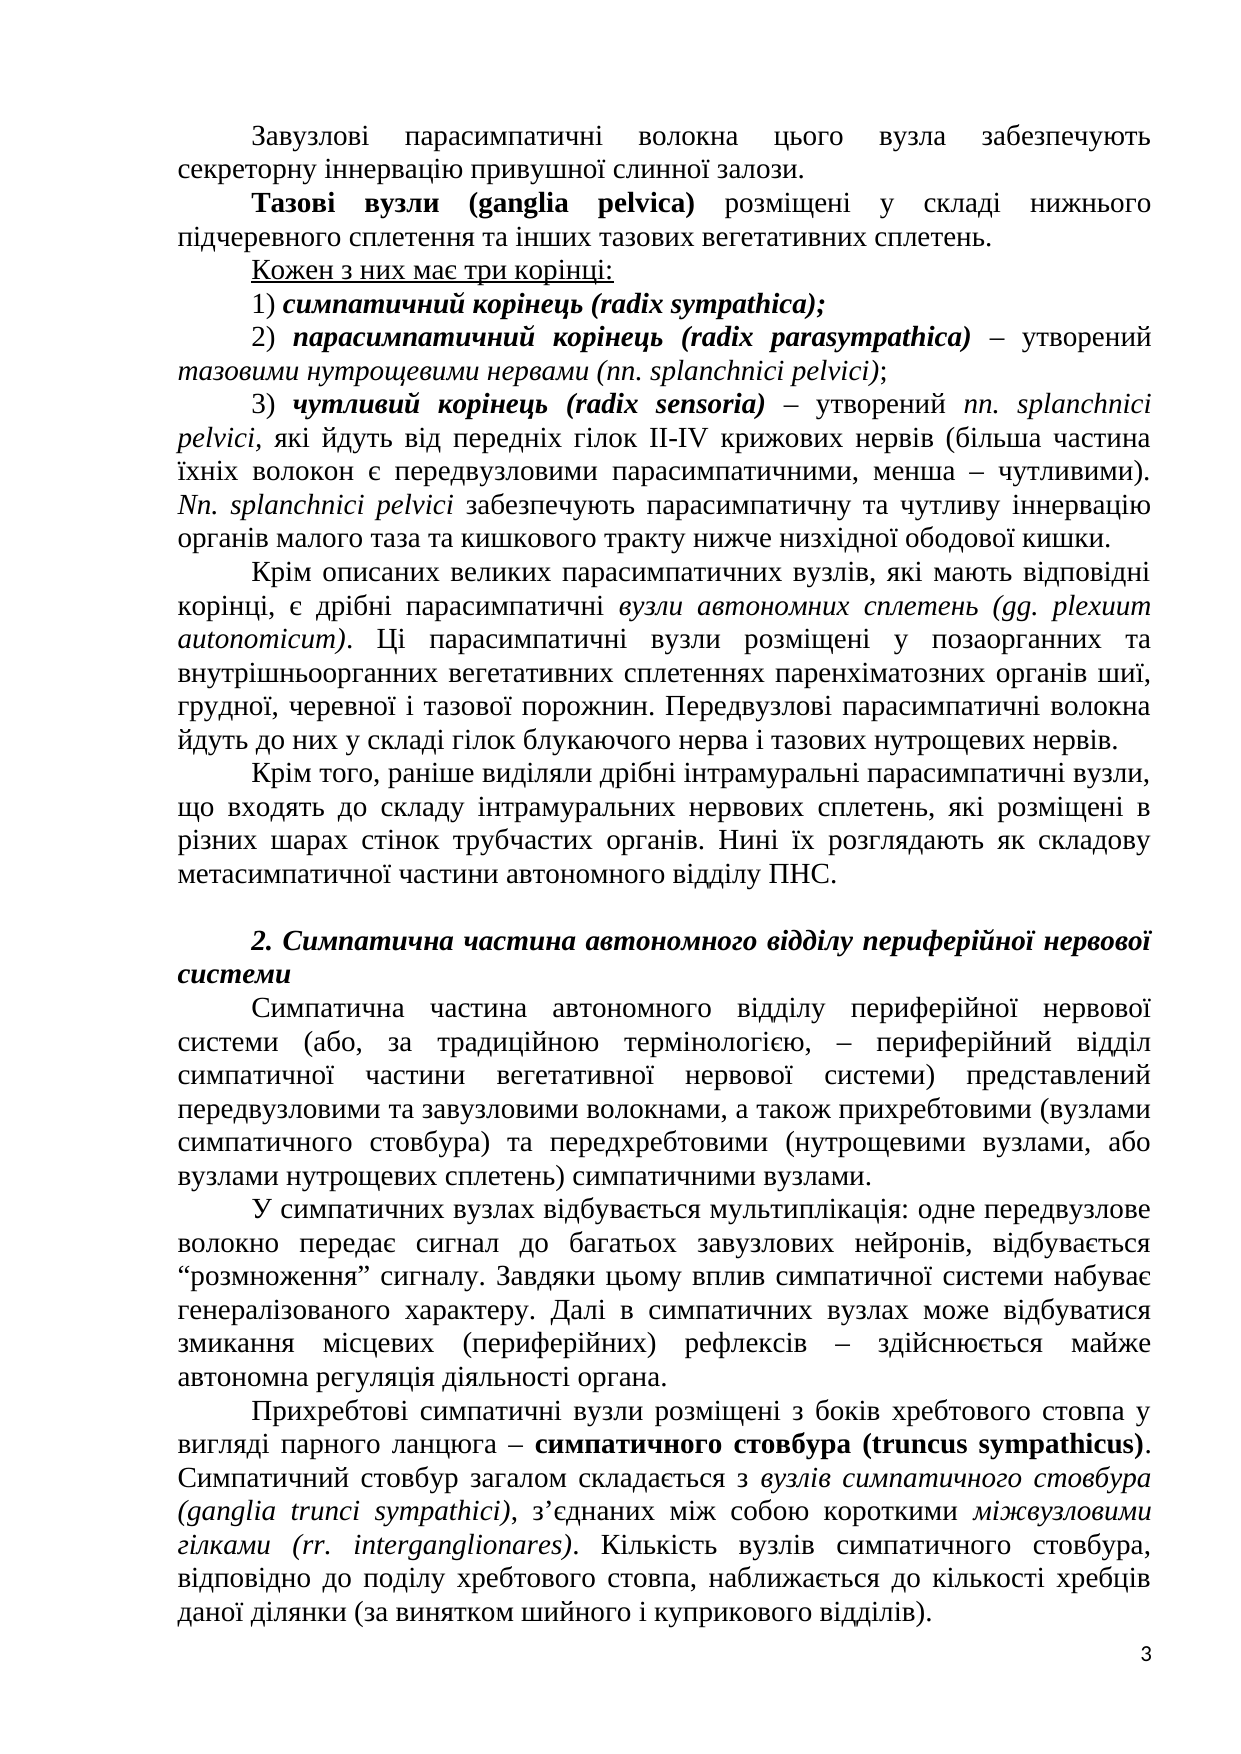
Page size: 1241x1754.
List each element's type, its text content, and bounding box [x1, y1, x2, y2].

text Крім того, раніше виділяли дрібні інтрамуральні парасимпатичні вузли, що входять до складу інтрамуральних нервових сплетень, які розміщені в різних шарах стінок трубчастих органів. Нині їх розглядають як складову метасимпатичної частини автономного відділу ПНС. [177, 755, 1152, 889]
text Кожен з них має три корінці: [177, 252, 1152, 286]
text Крім описаних великих парасимпатичних вузлів, які мають відповідні корінці, є дрібні парасимпатичні вузли автономних сплетень (gg. plexuum autonomicum). Ці парасимпатичні вузли розміщені у позаорганних та внутрішньоорганних вегетативних сплетеннях паренхіматозних органів шиї, грудної, черевної і тазової порожнин. Передвузлові парасимпатичні волокна йдуть до них у складі гілок блукаючого нерва і тазових нутрощевих нервів. [177, 554, 1152, 755]
text Тазові вузли (ganglia pelvica) розміщені у складі нижнього підчеревного сплетення та інших тазових вегетативних сплетень. [177, 185, 1152, 252]
text Прихребтові симпатичні вузли розміщені з боків хребтового стовпа у вигляді парного ланцюга – симпатичного стовбура (truncus sympathicus). Симпатичний стовбур загалом складається з вузлів симпатичного стовбура (ganglia trunci sympathici), з’єднаних між собою короткими міжвузловими гілками (rr. interganglionares). Кількість вузлів симпатичного стовбура, відповідно до поділу хребтового стовпа, наближається до кількості хребців даної ділянки (за винятком шийного і куприкового відділів). [177, 1393, 1152, 1627]
text Симпатична частина автономного відділу периферійної нервової системи (або, за традиційною термінологією, – периферійний відділ симпатичної частини вегетативної нервової системи) представлений передвузловими та завузловими волокнами, а також прихребтовими (вузлами симпатичного стовбура) та передхребтовими (нутрощевими вузлами, або вузлами нутрощевих сплетень) симпатичними вузлами. [177, 990, 1152, 1191]
text 2) парасимпатичний корінець (radix parasympathica) – утворений тазовими нутрощевими нервами (nn. splanchnici pelvici); [177, 319, 1152, 386]
text 2. Симпатична частина автономного відділу периферійної нервової системи [177, 923, 1152, 990]
text 3) чутливий корінець (radix sensoria) – утворений nn. splanchnici pelvici, які йдуть від передніх гілок ІІ-ІV крижових нервів (більша частина їхніх волокон є передвузловими парасимпатичними, менша – чутливими). Nn. splanchnici pelvici забезпечують парасимпатичну та чутливу іннервацію органів малого таза та кишкового тракту нижче низхідної ободової кишки. [177, 386, 1152, 554]
text Завузлові парасимпатичні волокна цього вузла забезпечують секреторну іннервацію привушної слинної залози. [177, 118, 1152, 185]
text 1) симпатичний корінець (radix sympathica); [177, 286, 1152, 319]
text У симпатичних вузлах відбувається мультиплікація: одне передвузлове волокно передає сигнал до багатьох завузлових нейронів, відбувається “розмноження” сигналу. Завдяки цьому вплив симпатичної системи набуває генералізованого характеру. Далі в симпатичних вузлах може відбуватися змикання місцевих (периферійних) рефлексів – здійснюється майже автономна регуляція діяльності органа. [177, 1191, 1152, 1393]
